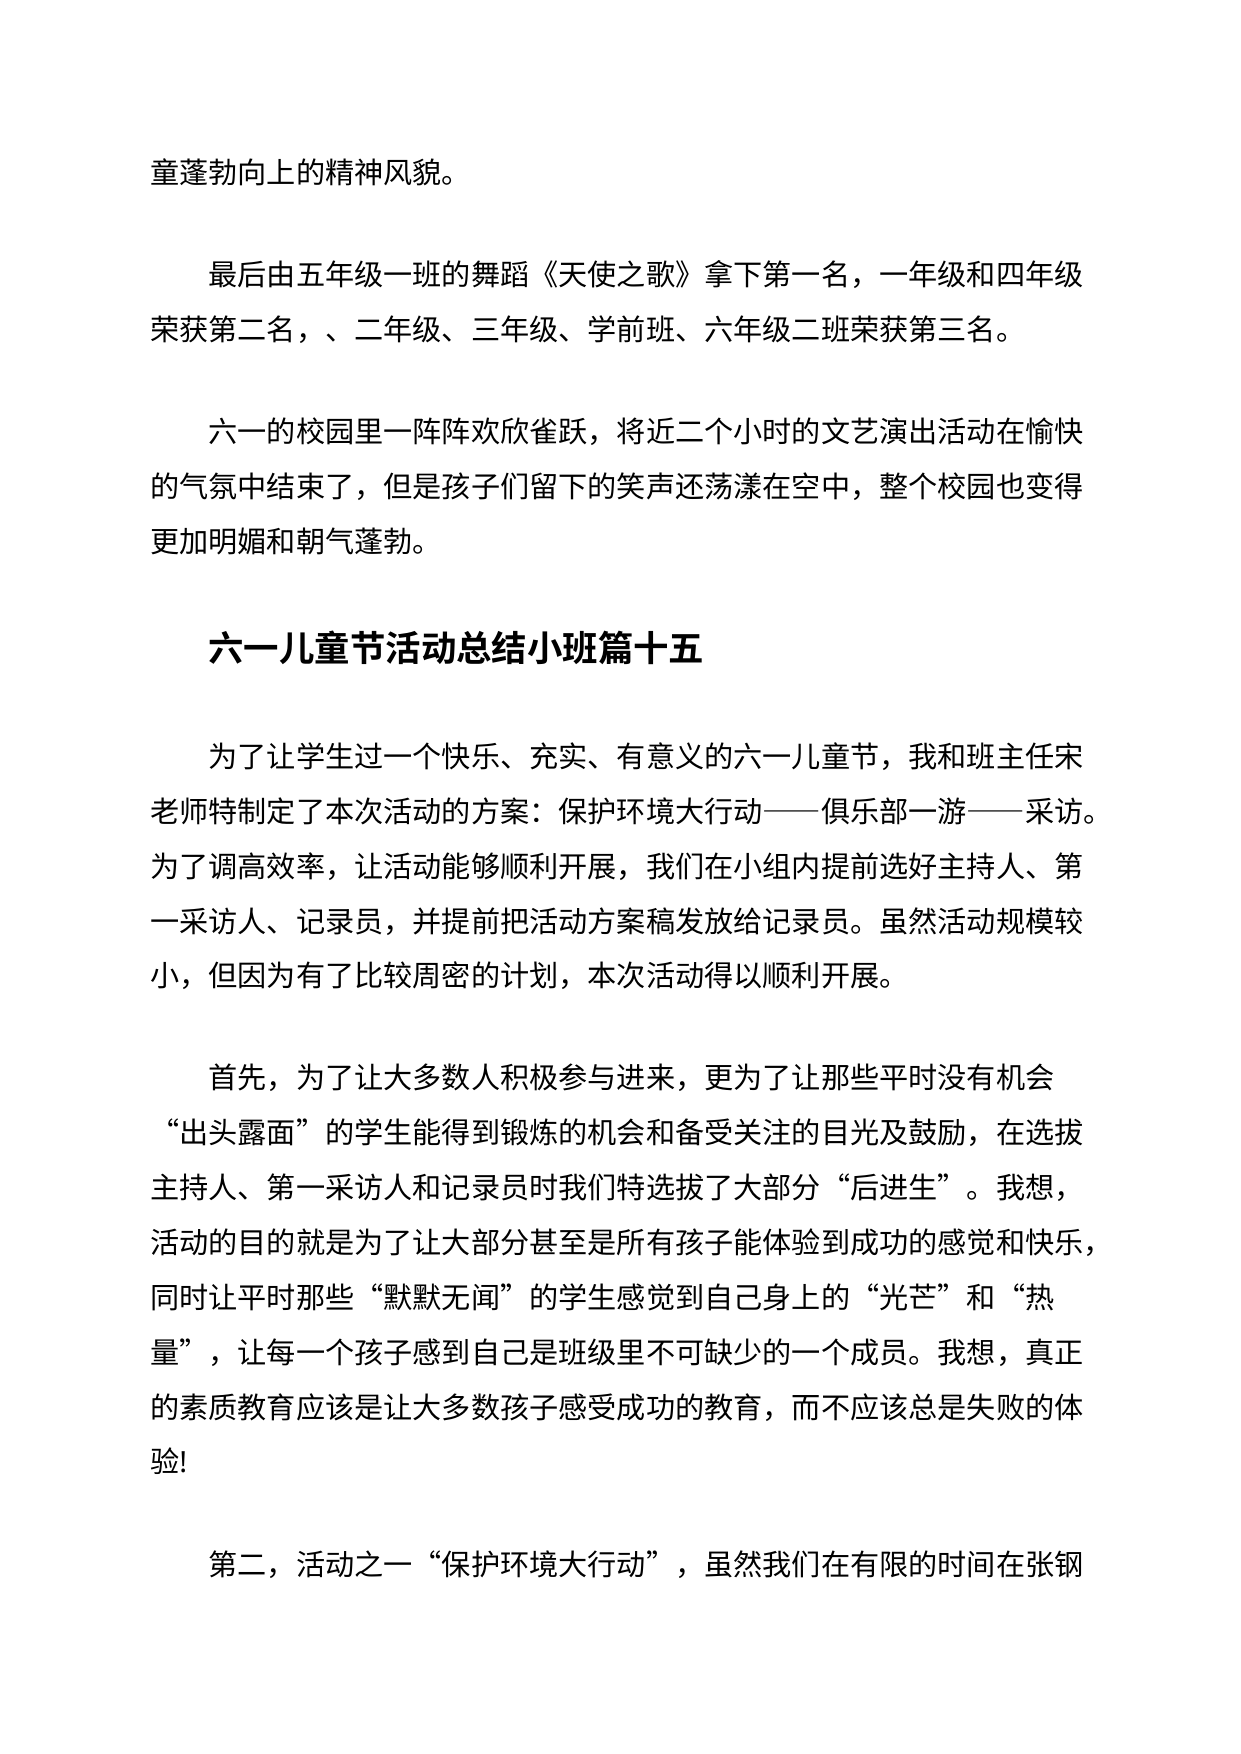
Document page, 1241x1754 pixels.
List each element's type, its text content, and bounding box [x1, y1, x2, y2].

text 为了让学生过一个快乐、充实、有意义的六一儿童节，我和班主任宋老师特制定了本次活动的方案：保护环境大行动——俱乐部一游——采访。为了调高效率，让活动能够顺利开展，我们在小组内提前选好主持人、第一采访人、记录员，并提前把活动方案稿发放给记录员。虽然活动规模较小，但因为有了比较周密的计划，本次活动得以顺利开展。 [150, 733, 1090, 995]
text 六一的校园里一阵阵欢欣雀跃，将近二个小时的文艺演出活动在愉快的气氛中结束了，但是孩子们留下的笑声还荡漾在空中，整个校园也变得更加明媚和朝气蓬勃。 [150, 408, 1090, 561]
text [150, 1541, 1090, 1583]
text 首先，为了让大多数人积极参与进来，更为了让那些平时没有机会“出头露面”的学生能得到锻炼的机会和备受关注的目光及鼓励，在选拔主持人、第一采访人和记录员时我们特选拔了大部分“后进生”。我想，活动的目的就是为了让大部分甚至是所有孩子能体验到成功的感觉和快乐，同时让平时那些“默默无闻”的学生感觉到自己身上的“光芒”和“热量”，让每一个孩子感到自己是班级里不可缺少的一个成员。我想，真正的素质教育应该是让大多数孩子感受成功的教育，而不应该总是失败的体验! [150, 1055, 1090, 1481]
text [150, 150, 1090, 192]
text 六一儿童节活动总结小班篇十五 [150, 620, 1090, 671]
text 最后由五年级一班的舞蹈《天使之歌》拿下第一名，一年级和四年级荣获第二名，、二年级、三年级、学前班、六年级二班荣获第三名。 [150, 252, 1090, 349]
